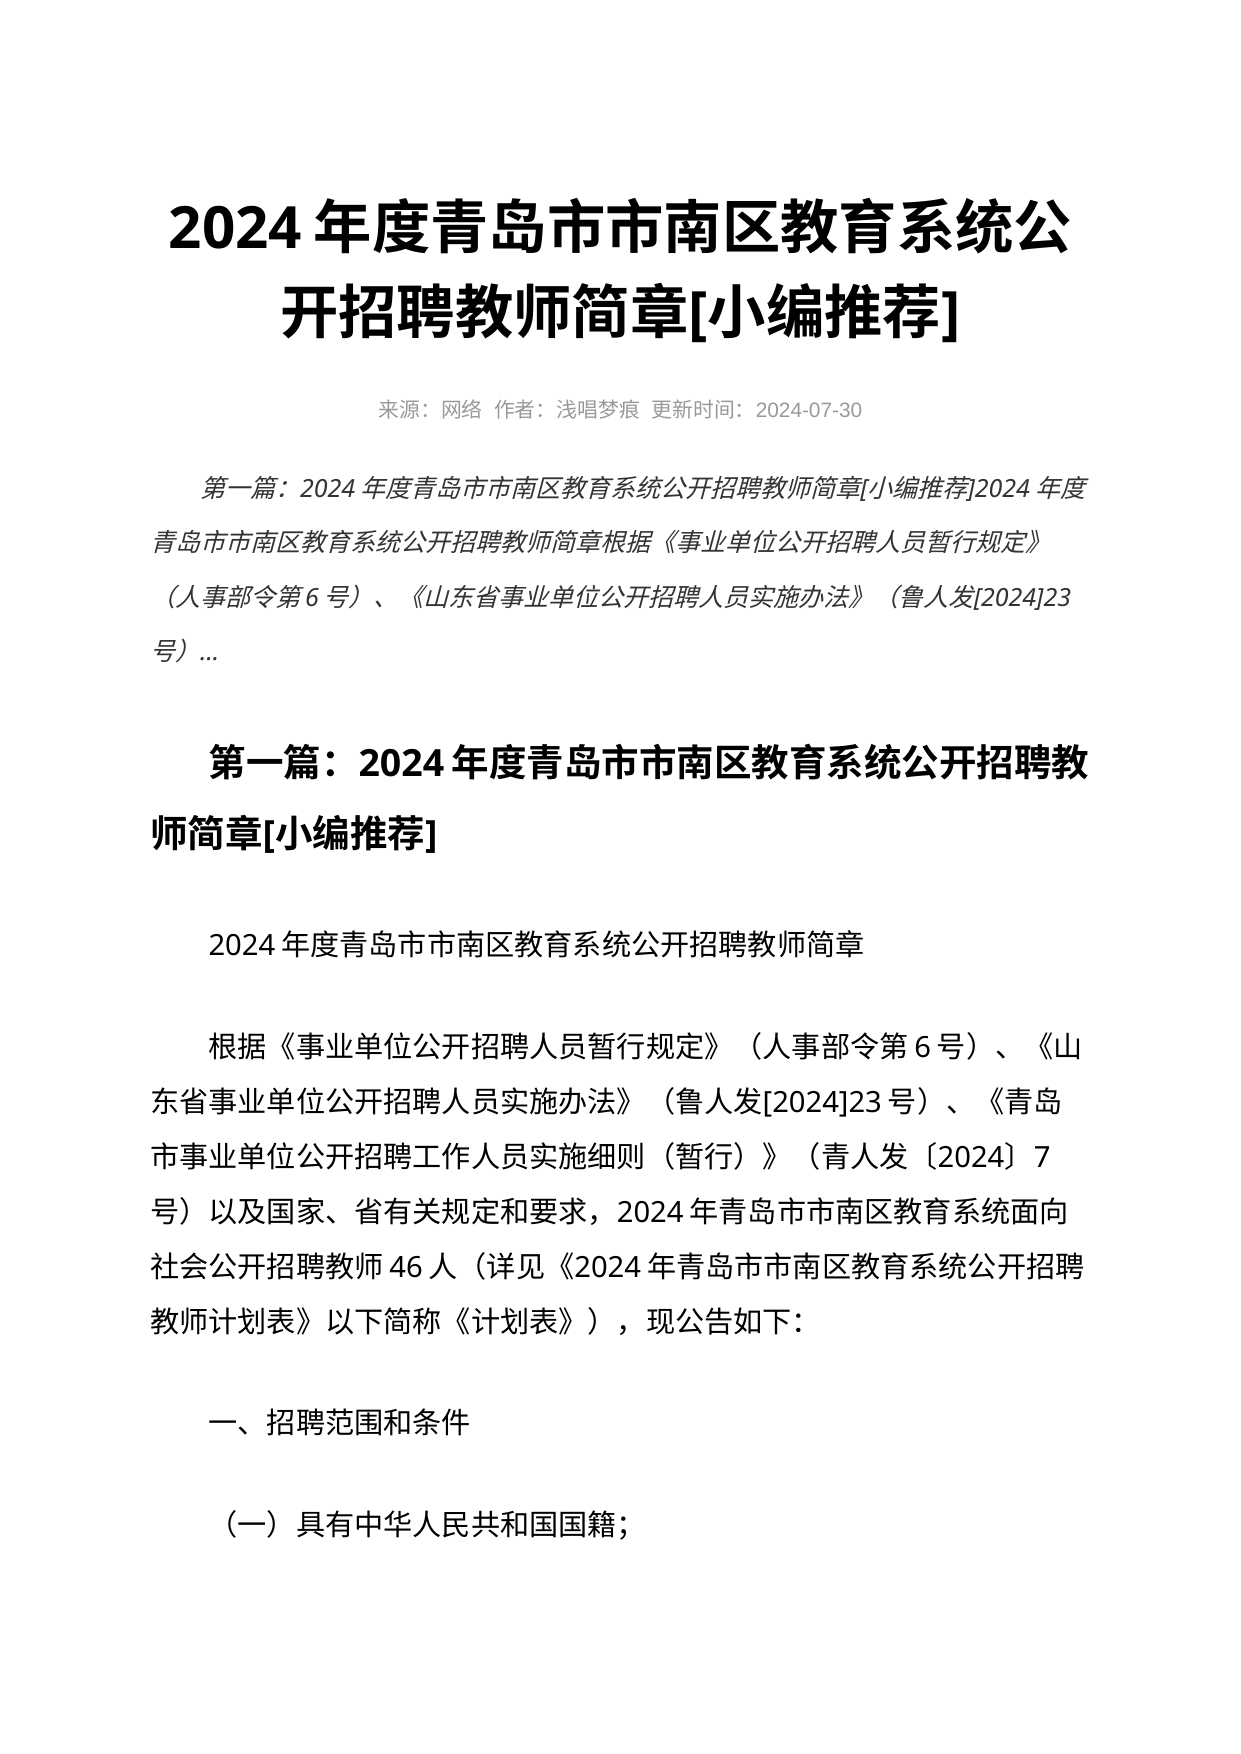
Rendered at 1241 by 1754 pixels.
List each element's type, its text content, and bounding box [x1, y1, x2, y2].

text 来源：网络 作者：浅唱梦痕 更新时间：2024-07-30 [150, 398, 1090, 422]
text 第一篇：2024年度青岛市市南区教育系统公开招聘教师简章[小编推荐] [150, 733, 1090, 858]
text 根据《事业单位公开招聘人员暂行规定》（人事部令第6号）、《山东省事业单位公开招聘人员实施办法》（鲁人发[2024]23号）、《青岛市事业单位公开招聘工作人员实施细则（暂行）》（青人发〔2024〕7号）以及国家、省有关规定和要求，2024年青岛市市南区教育系统面向社会公开招聘教师46人（详见《2024年青岛市市南区教育系统公开招聘教师计划表》以下简称《计划表》），现公告如下： [150, 1023, 1090, 1341]
subtitle 2024年度青岛市市南区教育系统公开招聘教师简章[小编推荐] [150, 181, 1090, 351]
text 2024年度青岛市市南区教育系统公开招聘教师简章 [150, 921, 1090, 964]
text 一、招聘范围和条件 [150, 1400, 1090, 1442]
text 第一篇：2024年度青岛市市南区教育系统公开招聘教师简章[小编推荐]2024年度青岛市市南区教育系统公开招聘教师简章根据《事业单位公开招聘人员暂行规定》（人事部令第6号）、《山东省事业单位公开招聘人员实施办法》（鲁人发[2024]23号）... [150, 468, 1090, 668]
text （一）具有中华人民共和国国籍； [150, 1502, 1090, 1544]
